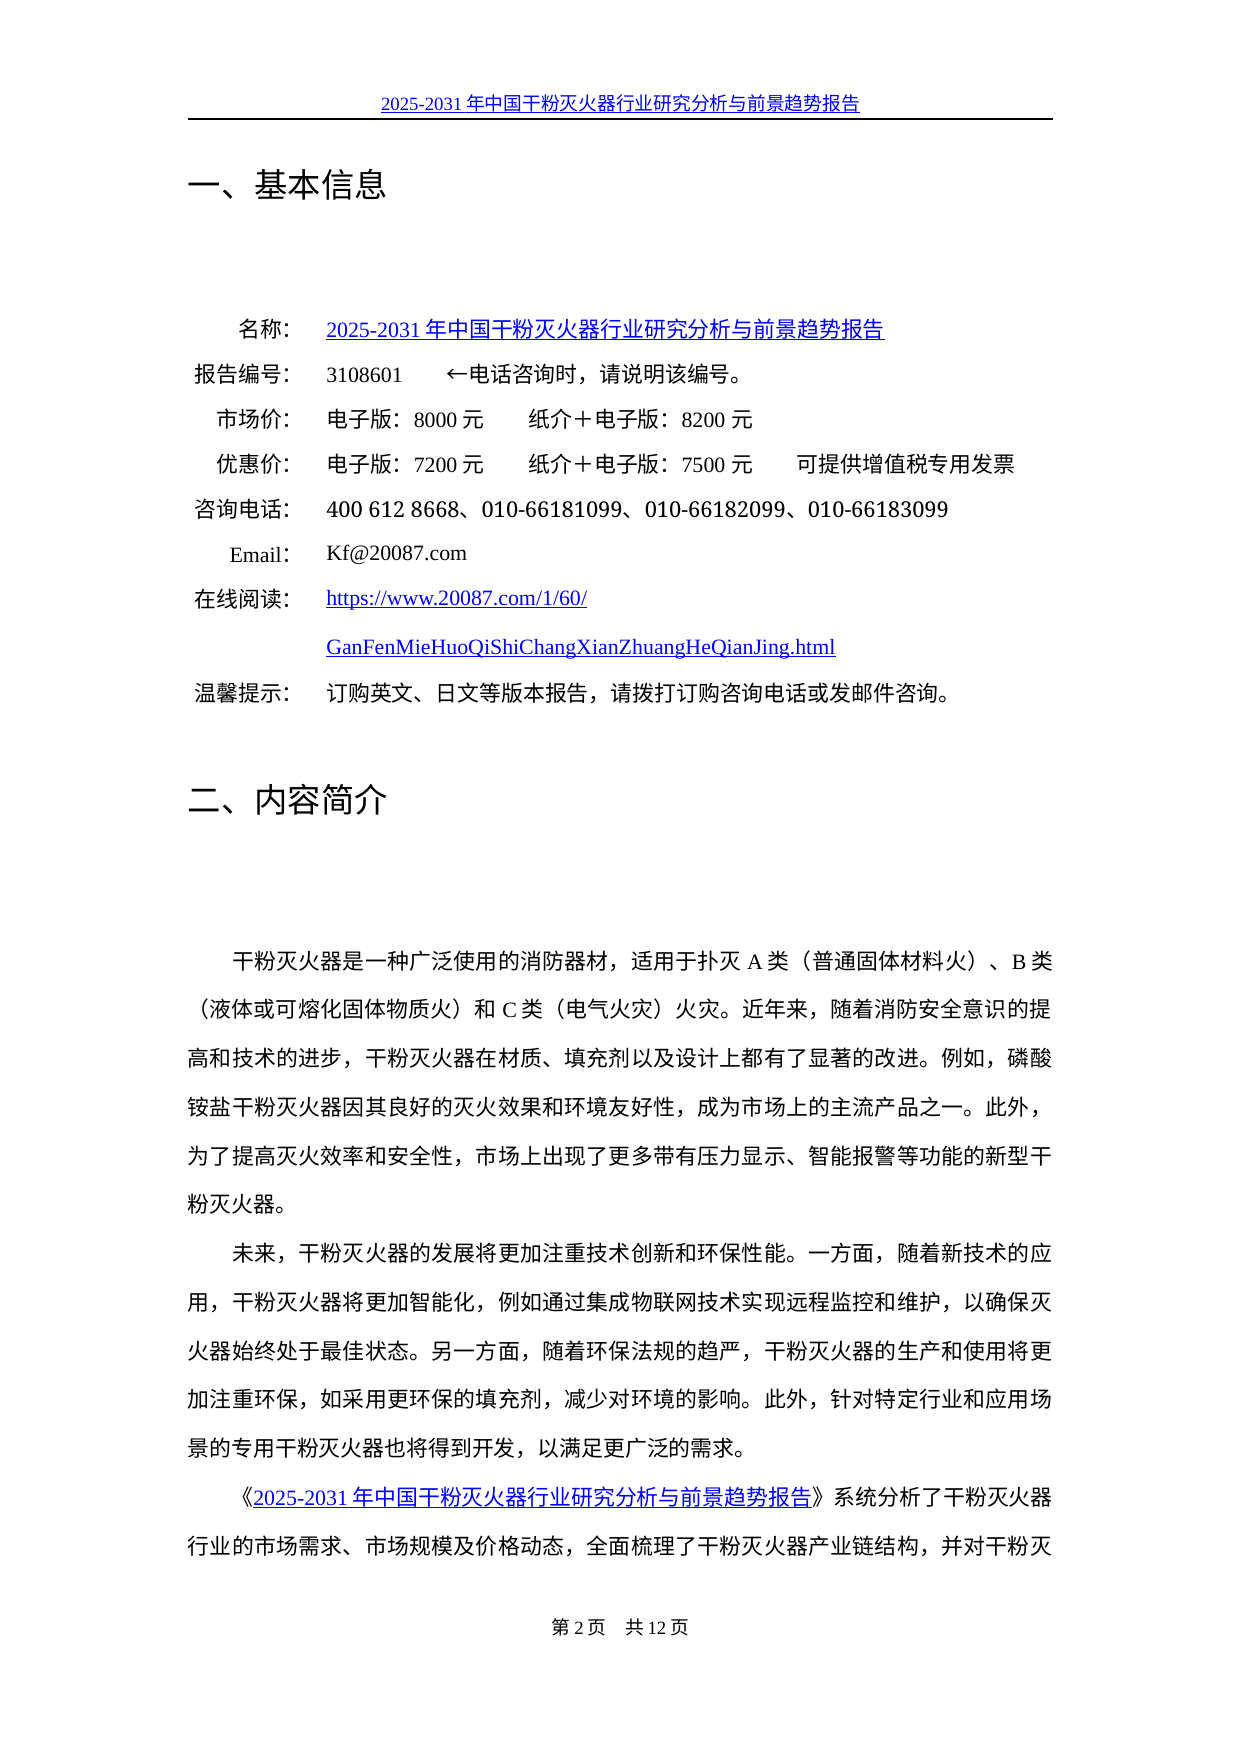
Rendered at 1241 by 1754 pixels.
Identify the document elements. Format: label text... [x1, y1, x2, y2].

table_header 2025-2031年中国干粉灭火器行业研究分析与前景趋势报告 [315, 312, 1073, 357]
table_cell Kf@20087.com [315, 537, 1073, 582]
table_cell Email： [167, 537, 315, 582]
table_cell [315, 582, 1073, 675]
table_cell 3108601 ←电话咨询时，请说明该编号。 [315, 357, 1073, 402]
table_cell 电子版：7200 元 纸介＋电子版：7500 元 可提供增值税专用发票 [315, 447, 1073, 492]
table_cell 电子版：8000 元 纸介＋电子版：8200 元 [315, 402, 1073, 447]
table_cell 咨询电话： [167, 492, 315, 537]
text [187, 943, 1053, 1561]
table_cell 温馨提示： [167, 675, 315, 720]
table_cell 在线阅读： [167, 582, 315, 675]
table_cell 优惠价： [167, 447, 315, 492]
table_cell 市场价： [167, 402, 315, 447]
table_header 名称： [167, 312, 315, 357]
table_cell 报告编号： [167, 357, 315, 402]
title 一、基本信息 [187, 150, 1053, 215]
table_cell 订购英文、日文等版本报告，请拨打订购咨询电话或发邮件咨询。 [315, 675, 1073, 720]
table_cell 400 612 8668、010-66181099、010-66182099、010-66183099 [315, 492, 1073, 537]
title 二、内容简介 [187, 766, 1053, 831]
